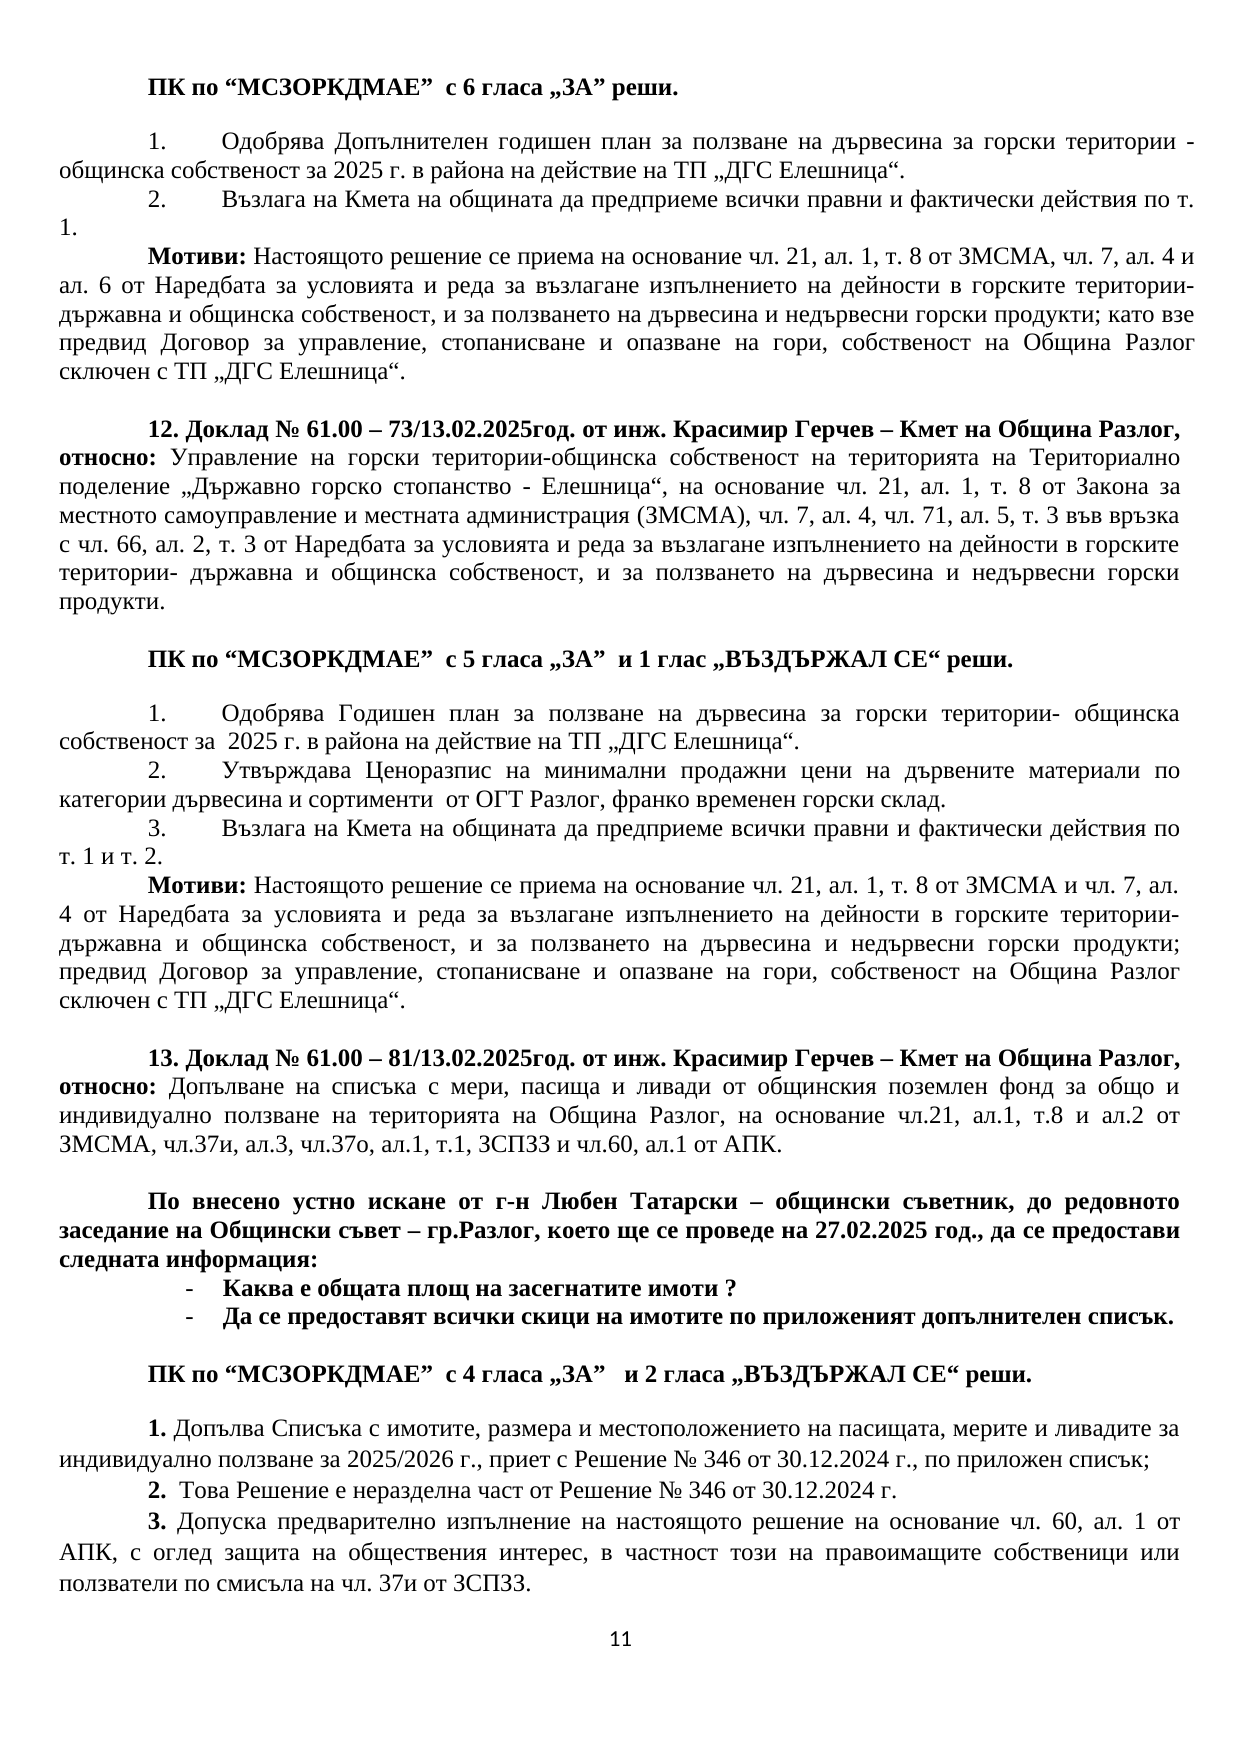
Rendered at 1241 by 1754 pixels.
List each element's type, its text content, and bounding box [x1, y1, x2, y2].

text 1. Допълва Списъка с имотите, размера и местоположението на пасищата, мерите и ливадите за индивидуално ползване за 2025/2026 г., приет с Решение № 346 от 30.12.2024 г., по приложен списък; [59, 1413, 1181, 1472]
list Възлага на Кмета на общината да предприеме всички правни и фактически действия по т. 1 и т. 2. [59, 813, 1181, 870]
text 3. Допуска предварително изпълнение на настоящото решение на основание чл. 60, ал. 1 от АПК, с оглед защита на обществения интерес, в частност този на правоимащите собственици или ползватели по смисъла на чл. 37и от ЗСПЗЗ. [59, 1506, 1181, 1597]
list Одобрява Допълнителен годишен план за ползване на дървесина за горски територии - общинска собственост за 2025 г. в района на действие на ТП „ДГС Елешница“. [59, 126, 1196, 184]
list Възлага на Кмета на общината да предприеме всички правни и фактически действия по т. 1. [59, 184, 1196, 241]
list Одобрява Годишен план за ползване на дървесина за горски територии- общинска собственост за 2025 г. в района на действие на ТП „ДГС Елешница“. [59, 698, 1181, 755]
text Мотиви: Настоящото решение се приема на основание чл. 21, ал. 1, т. 8 от ЗМСМА и чл. 7, ал. 4 от Наредбата за условията и реда за възлагане изпълнението на дейности в горските територии- държавна и общинска собственост, и за ползването на дървесина и недървесни горски продукти; предвид Договор за управление, стопанисване и опазване на гори, собственост на Община Разлог сключен с ТП „ДГС Елешница“. [59, 870, 1181, 1014]
text 13. Доклад № 61.00 – 81/13.02.2025год. от инж. Красимир Герчев – Кмет на Община Разлог, относно: Допълване на списъка с мери, пасища и ливади от общинския поземлен фонд за общо и индивидуално ползване на територията на Община Разлог, на основание чл.21, ал.1, т.8 и ал.2 от ЗМСМА, чл.37и, ал.3, чл.37о, ал.1, т.1, ЗСПЗЗ и чл.60, ал.1 от АПК. [59, 1043, 1181, 1158]
list Да се предоставят всички скици на имотите по приложеният допълнителен списък. [185, 1301, 1181, 1330]
text ПК по “МСЗОРКДМАЕ” с 4 гласа „ЗА” и 2 гласа „ВЪЗДЪРЖАЛ СЕ“ реши. [88, 1359, 1181, 1388]
list Утвърждава Ценоразпис на минимални продажни цени на дървените материали по категории дървесина и сортименти от ОГТ Разлог, франко временен горски склад. [59, 755, 1181, 813]
text 2. Това Решение е неразделна част от Решение № 346 от 30.12.2024 г. [59, 1475, 1181, 1503]
text ПК по “МСЗОРКДМАЕ” с 6 гласа „ЗА” реши. [88, 72, 1181, 101]
text 12. Доклад № 61.00 – 73/13.02.2025год. от инж. Красимир Герчев – Кмет на Община Разлог, относно: Управление на горски територии-общинска собственост на територията на Териториално поделение „Държавно горско стопанство - Елешница“, на основание чл. 21, ал. 1, т. 8 от Закона за местното самоуправление и местната администрация (ЗМСМА), чл. 7, ал. 4, чл. 71, ал. 5, т. 3 във връзка с чл. 66, ал. 2, т. 3 от Наредбата за условията и реда за възлагане изпълнението на дейности в горските територии- държавна и общинска собственост, и за ползването на дървесина и недървесни горски продукти. [59, 414, 1181, 615]
text Мотиви: Настоящото решение се приема на основание чл. 21, ал. 1, т. 8 от ЗМСМА, чл. 7, ал. 4 и ал. 6 от Наредбата за условията и реда за възлагане изпълнението на дейности в горските територии- държавна и общинска собственост, и за ползването на дървесина и недървесни горски продукти; като взе предвид Договор за управление, стопанисване и опазване на гори, собственост на Община Разлог сключен с ТП „ДГС Елешница“. [59, 241, 1196, 385]
list Каква е общата площ на засегнатите имоти ? [185, 1273, 1181, 1301]
text ПК по “МСЗОРКДМАЕ” с 5 гласа „ЗА” и 1 глас „ВЪЗДЪРЖАЛ СЕ“ реши. [88, 644, 1181, 672]
